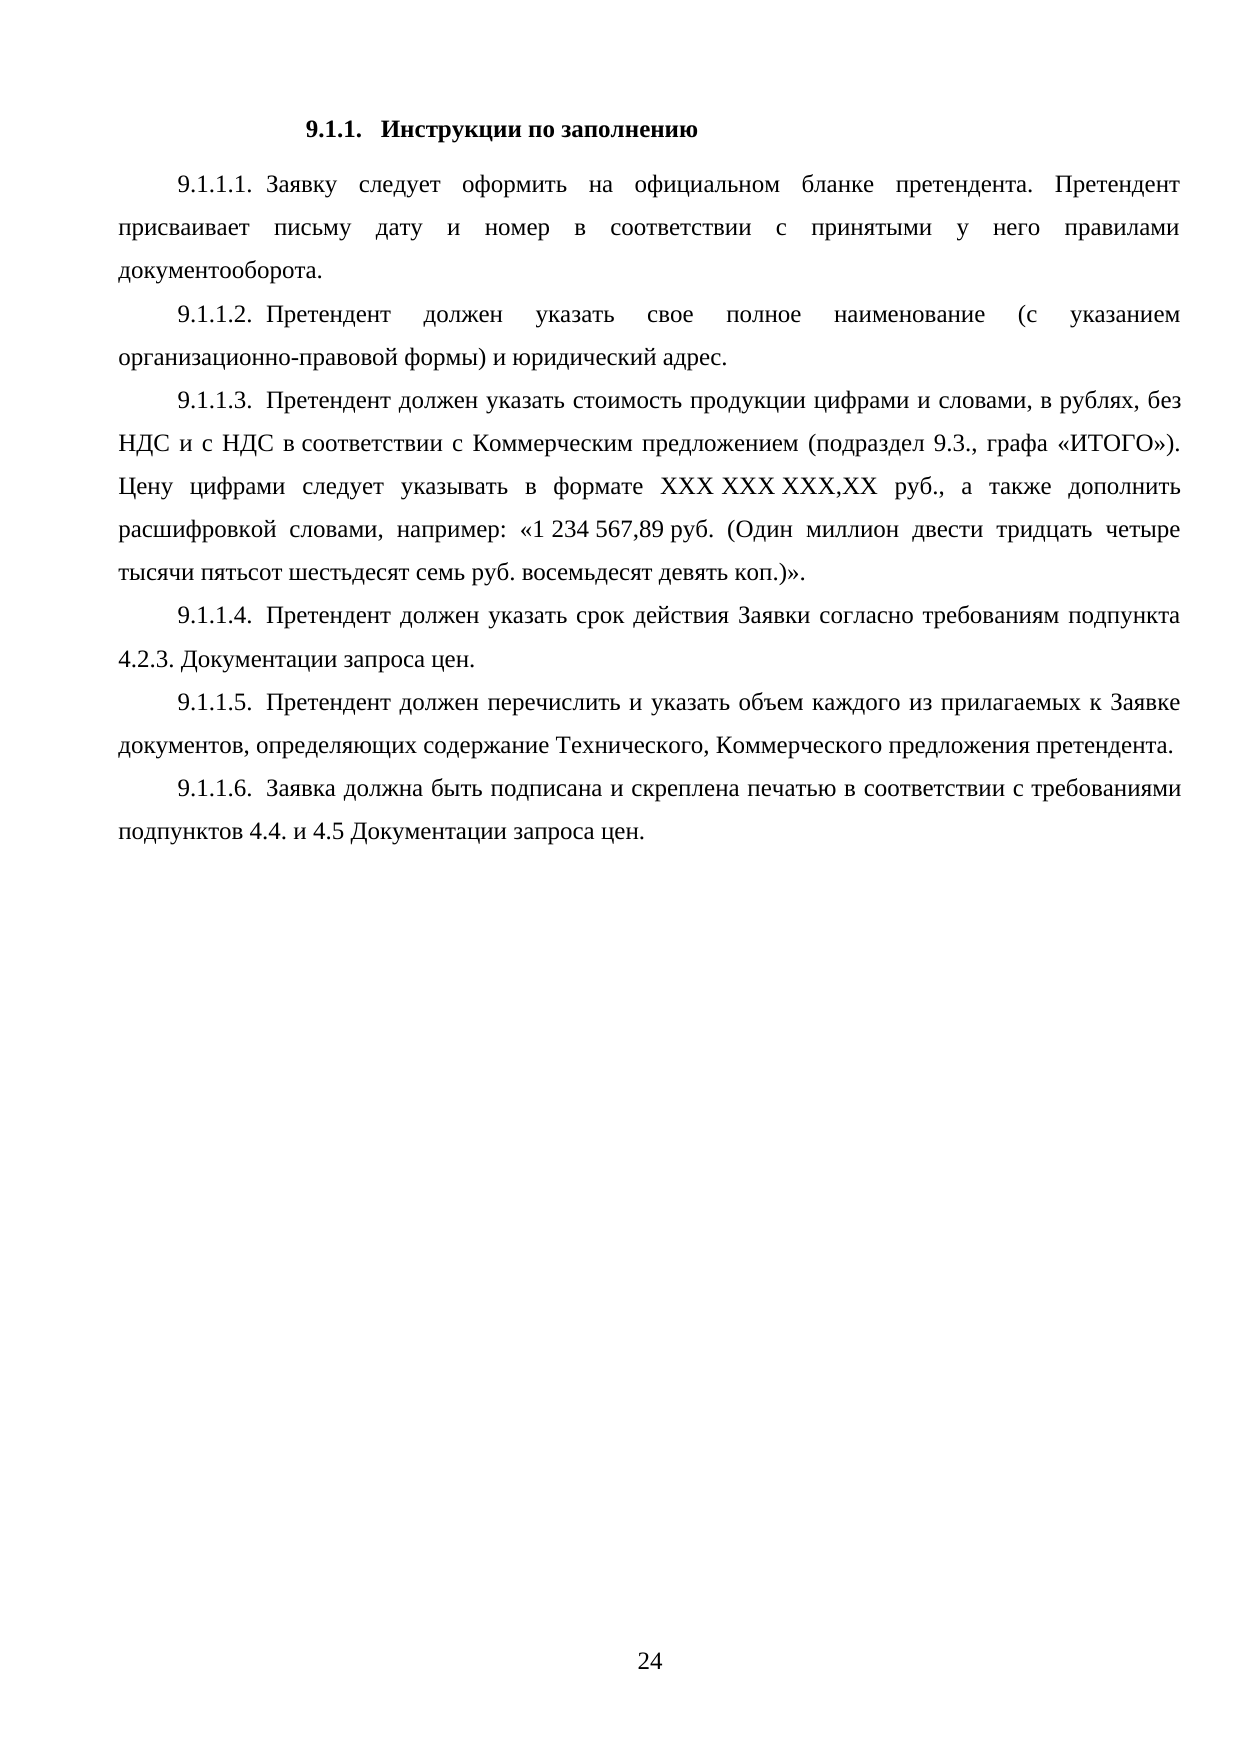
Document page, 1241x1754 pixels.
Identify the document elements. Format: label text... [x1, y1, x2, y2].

list Претендент должен указать свое полное наименование (с указанием организационно-правовой формы) и юридический адрес. [118, 299, 1181, 371]
list Инструкции по заполнению [306, 114, 1181, 142]
list Претендент должен указать срок действия Заявки согласно требованиям подпункта 4.2.3. Документации запроса цен. [118, 601, 1181, 672]
list Претендент должен указать стоимость продукции цифрами и словами, в рублях, без НДС и с НДС в соответствии с Коммерческим предложением (подраздел 9.3., графа «ИТОГО»). Цену цифрами следует указывать в формате ХХХ ХХХ ХХХ,ХХ руб., а также дополнить расшифровкой словами, например: «1 234 567,89 руб. (Один миллион двести тридцать четыре тысячи пятьсот шестьдесят семь руб. восемьдесят девять коп.)». [118, 385, 1181, 586]
list Заявку следует оформить на официальном бланке претендента. Претендент присваивает письму дату и номер в соответствии с принятыми у него правилами документооборота. [118, 169, 1181, 284]
list Претендент должен перечислить и указать объем каждого из прилагаемых к Заявке документов, определяющих содержание Технического, Коммерческого предложения претендента. [118, 687, 1181, 759]
list Заявка должна быть подписана и скреплена печатью в соответствии с требованиями подпунктов 4.4. и 4.5 Документации запроса цен. [118, 773, 1181, 845]
